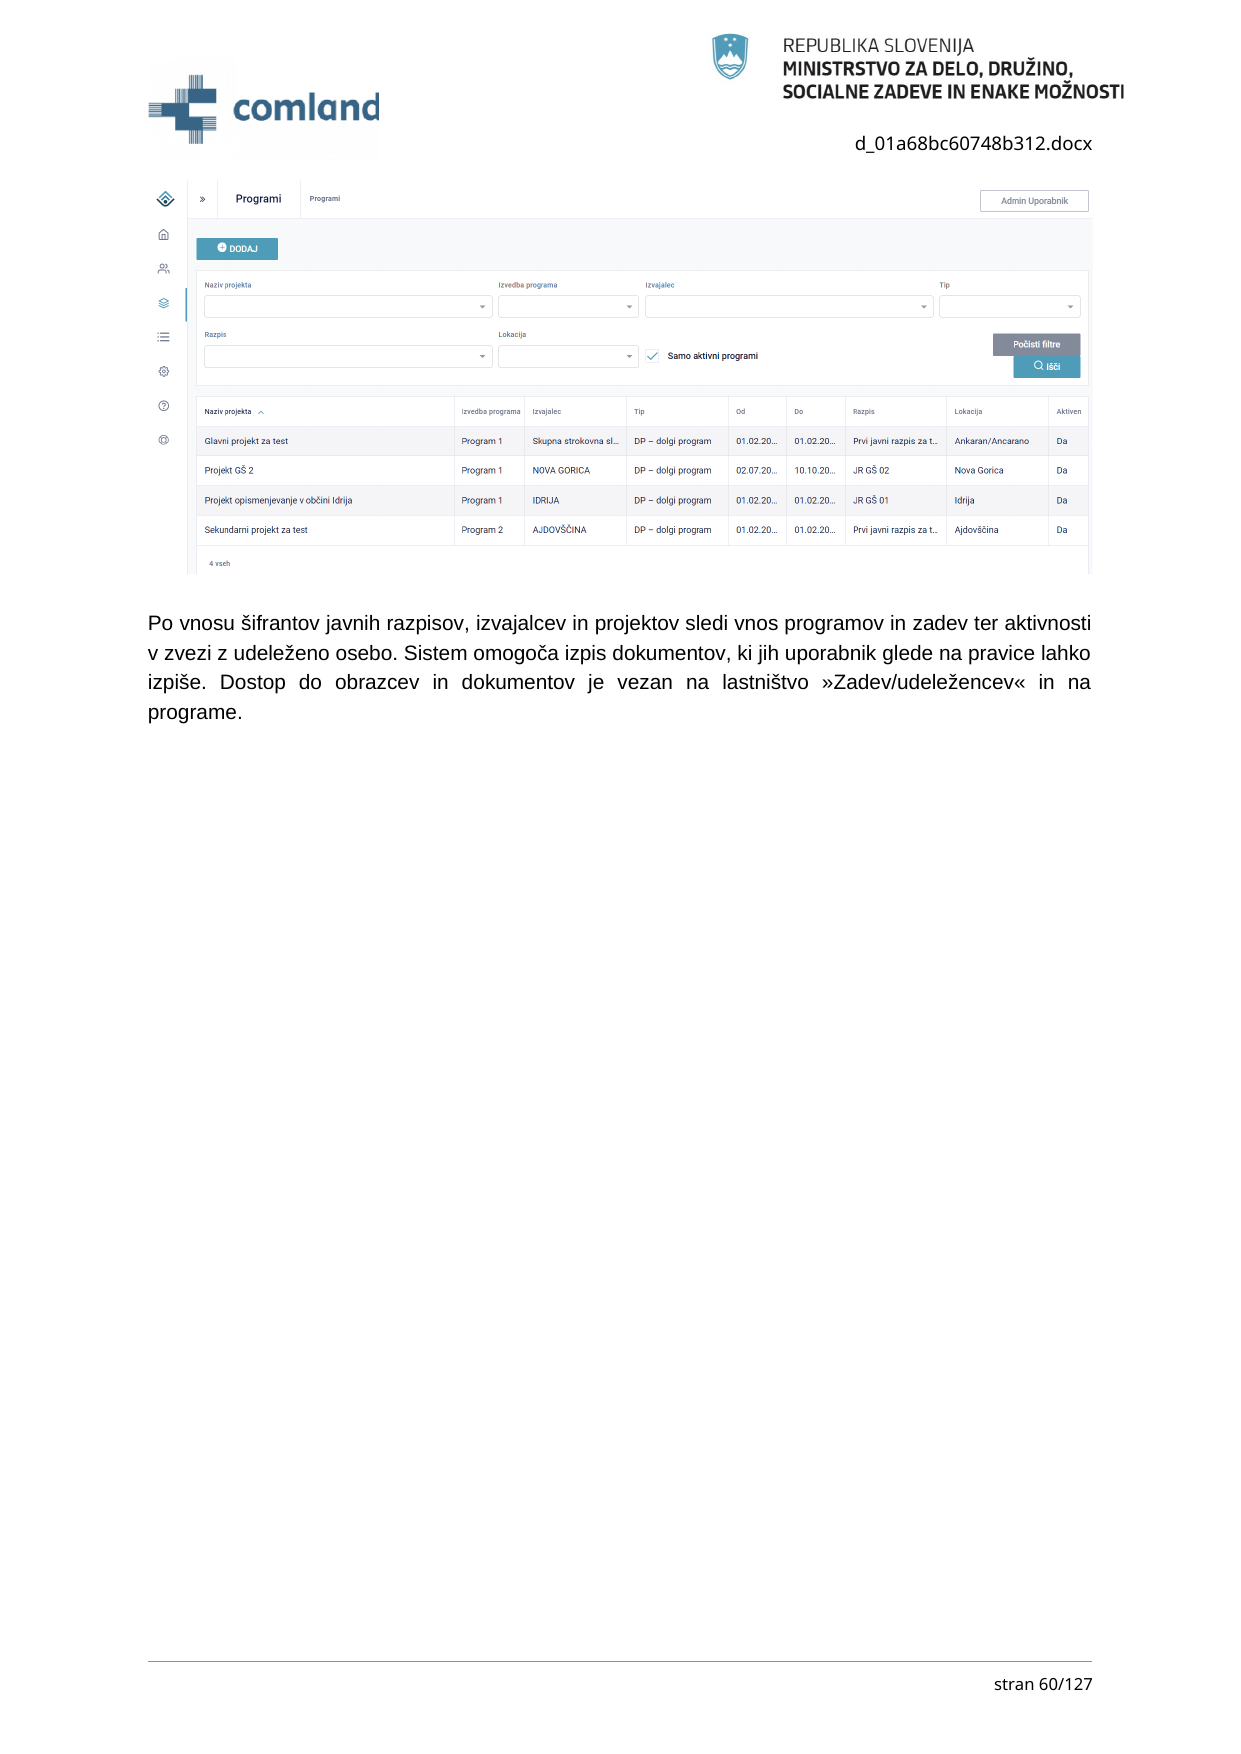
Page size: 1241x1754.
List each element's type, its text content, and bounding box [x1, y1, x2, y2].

text Po vnosu šifrantov javnih razpisov, izvajalcev in projektov sledi vnos programov in zadev ter aktivnosti v zvezi z udeleženo osebo. Sistem omogoča izpis dokumentov, ki jih uporabnik glede na pravice lahko izpiše. Dostop do obrazcev in dokumentov je vezan na lastništvo »Zadev/udeležencev« in na programe. [148, 610, 1092, 724]
picture [147, 56, 379, 160]
picture [707, 33, 1124, 99]
picture [147, 180, 1093, 574]
